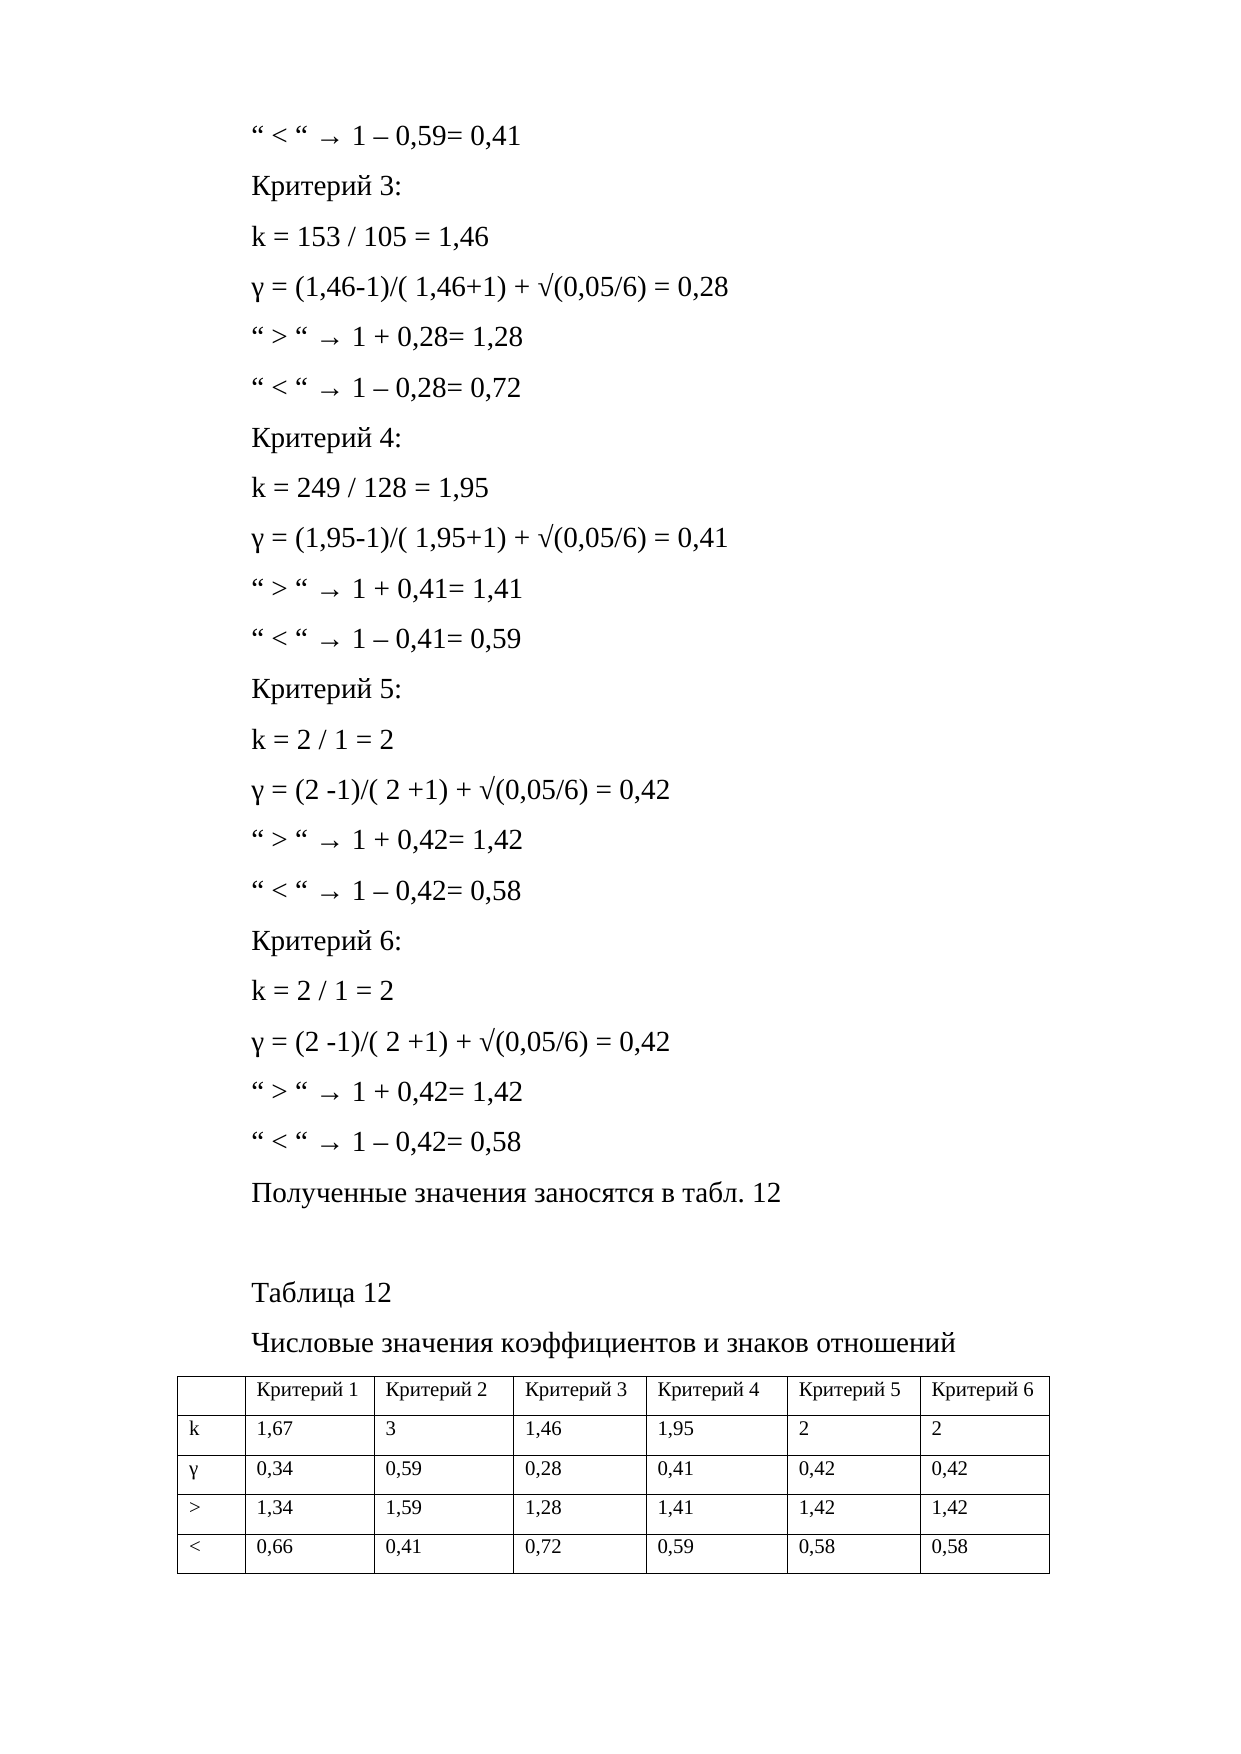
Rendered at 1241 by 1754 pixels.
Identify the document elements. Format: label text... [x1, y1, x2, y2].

table_cell 1,42 [788, 1495, 920, 1533]
table_header Критерий 3 [514, 1377, 646, 1415]
table_cell 0,34 [246, 1456, 374, 1494]
table_cell 0,59 [375, 1456, 513, 1494]
text Критерий 3: [177, 168, 1152, 202]
text k = 2 / 1 = 2 [177, 973, 1152, 1007]
table_cell 1,42 [921, 1495, 1049, 1533]
table_header [178, 1377, 245, 1415]
text “ < “ → 1 – 0,42= 0,58 [177, 873, 1152, 906]
table_cell 0,66 [246, 1535, 374, 1573]
table_cell > [178, 1495, 245, 1533]
table_cell 0,42 [788, 1456, 920, 1494]
text Таблица 12 [177, 1275, 1152, 1309]
table_cell γ [178, 1456, 245, 1494]
table_header Критерий 1 [246, 1377, 374, 1415]
table_cell 1,41 [647, 1495, 787, 1533]
table_cell < [178, 1535, 245, 1573]
table_header Критерий 4 [647, 1377, 787, 1415]
table_cell 1,34 [246, 1495, 374, 1533]
table_cell 0,59 [647, 1535, 787, 1573]
text γ = (2 -1)/( 2 +1) + √(0,05/6) = 0,42 [177, 772, 1152, 806]
text Критерий 5: [177, 672, 1152, 705]
table_header Критерий 6 [921, 1377, 1049, 1415]
text Числовые значения коэффициентов и знаков отношений [177, 1326, 1152, 1359]
table_cell 3 [375, 1416, 513, 1455]
text Критерий 4: [177, 420, 1152, 453]
text k = 249 / 128 = 1,95 [177, 470, 1152, 504]
table_cell 0,42 [921, 1456, 1049, 1494]
table_cell 1,46 [514, 1416, 646, 1455]
text “ < “ → 1 – 0,41= 0,59 [177, 621, 1152, 655]
table_cell 1,28 [514, 1495, 646, 1533]
text γ = (2 -1)/( 2 +1) + √(0,05/6) = 0,42 [177, 1024, 1152, 1057]
table_cell 0,58 [788, 1535, 920, 1573]
text “ < “ → 1 – 0,42= 0,58 [177, 1124, 1152, 1158]
table_cell 0,41 [647, 1456, 787, 1494]
table_cell 2 [921, 1416, 1049, 1455]
table_cell 2 [788, 1416, 920, 1455]
table_cell 1,59 [375, 1495, 513, 1533]
text “ < “ → 1 – 0,59= 0,41 [177, 118, 1152, 152]
text “ > “ → 1 + 0,42= 1,42 [177, 822, 1152, 856]
text k = 153 / 105 = 1,46 [177, 219, 1152, 252]
table_cell 0,28 [514, 1456, 646, 1494]
text “ > “ → 1 + 0,41= 1,41 [177, 571, 1152, 604]
table_cell 1,95 [647, 1416, 787, 1455]
text γ = (1,95-1)/( 1,95+1) + √(0,05/6) = 0,41 [177, 521, 1152, 554]
text “ > “ → 1 + 0,42= 1,42 [177, 1074, 1152, 1108]
table_cell 1,67 [246, 1416, 374, 1455]
text “ > “ → 1 + 0,28= 1,28 [177, 319, 1152, 353]
table_cell 0,72 [514, 1535, 646, 1573]
text “ < “ → 1 – 0,28= 0,72 [177, 370, 1152, 403]
table_cell 0,41 [375, 1535, 513, 1573]
text γ = (1,46-1)/( 1,46+1) + √(0,05/6) = 0,28 [177, 269, 1152, 303]
text Критерий 6: [177, 923, 1152, 957]
text k = 2 / 1 = 2 [177, 722, 1152, 755]
text Полученные значения заносятся в табл. 12 [177, 1175, 1152, 1208]
table_cell k [178, 1416, 245, 1455]
table_cell 0,58 [921, 1535, 1049, 1573]
table_header Критерий 2 [375, 1377, 513, 1415]
table_header Критерий 5 [788, 1377, 920, 1415]
